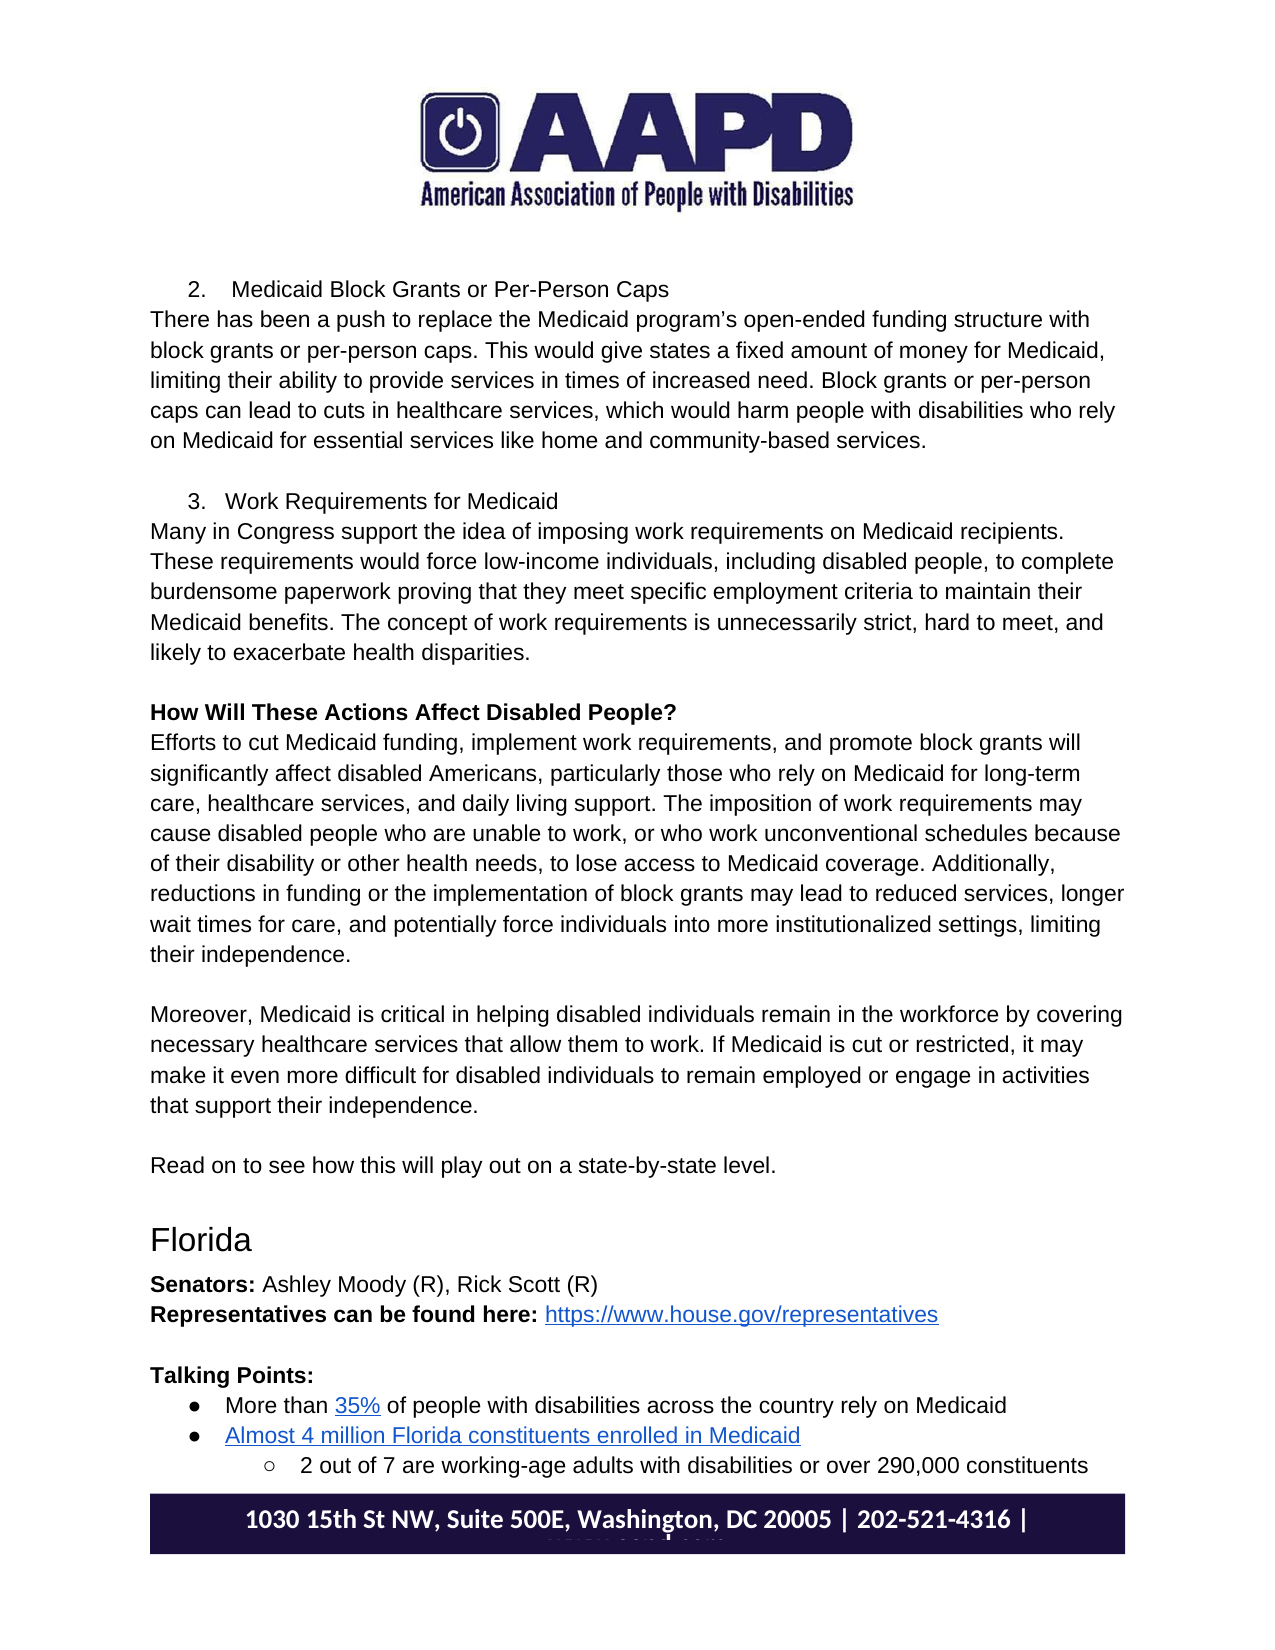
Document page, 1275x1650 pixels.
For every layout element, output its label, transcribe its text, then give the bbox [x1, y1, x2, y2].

text How Will These Actions Affect Disabled People? [150, 699, 1125, 726]
text Read on to see how this will play out on a state-by-state level. [150, 1152, 1125, 1179]
text Moreover, Medicaid is critical in helping disabled individuals remain in the workforce by covering necessary healthcare services that allow them to work. If Medicaid is cut or restricted, it may make it even more difficult for disabled individuals to remain employed or engage in activities that support their independence. [150, 1001, 1125, 1118]
text Talking Points: [150, 1362, 1125, 1388]
text Representatives can be found here: https://www.house.gov/representatives [150, 1301, 1125, 1327]
list Almost 4 million Florida constituents enrolled in Medicaid [187, 1422, 1125, 1448]
list 2 out of 7 are working-age adults with disabilities or over 290,000 constituents [262, 1452, 1125, 1478]
text There has been a push to replace the Medicaid program’s open-ended funding structure with block grants or per-person caps. This would give states a fixed amount of money for Medicaid, limiting their ability to provide services in times of increased need. Block grants or per-person caps can lead to cuts in healthcare services, which would harm people with disabilities who rely on Medicaid for essential services like home and community-based services. [150, 306, 1125, 454]
list More than 35% of people with disabilities across the country rely on Medicaid [187, 1392, 1125, 1418]
list Medicaid Block Grants or Per-Person Caps [187, 276, 1125, 303]
text Efforts to cut Medicaid funding, implement work requirements, and promote block grants will significantly affect disabled Americans, particularly those who rely on Medicaid for long-term care, healthcare services, and daily living support. The imposition of work requirements may cause disabled people who are unable to work, or who work unconventional schedules because of their disability or other health needs, to lose access to Medicaid coverage. Additionally, reductions in funding or the implementation of block grants may lead to reduced services, longer wait times for care, and potentially force individuals into more institutionalized settings, limiting their independence. [150, 729, 1125, 967]
text Many in Congress support the idea of imposing work requirements on Medicaid recipients. These requirements would force low-income individuals, including disabled people, to complete burdensome paperwork proving that they meet specific employment criteria to maintain their Medicaid benefits. The concept of work requirements is unnecessarily strict, hard to meet, and likely to exacerbate health disparities. [150, 518, 1125, 665]
text Senators: Ashley Moody (R), Rick Scott (R) [150, 1271, 1125, 1297]
subtitle Florida [150, 1220, 1125, 1258]
picture [187, 75, 1088, 246]
list Work Requirements for Medicaid [187, 488, 1125, 514]
